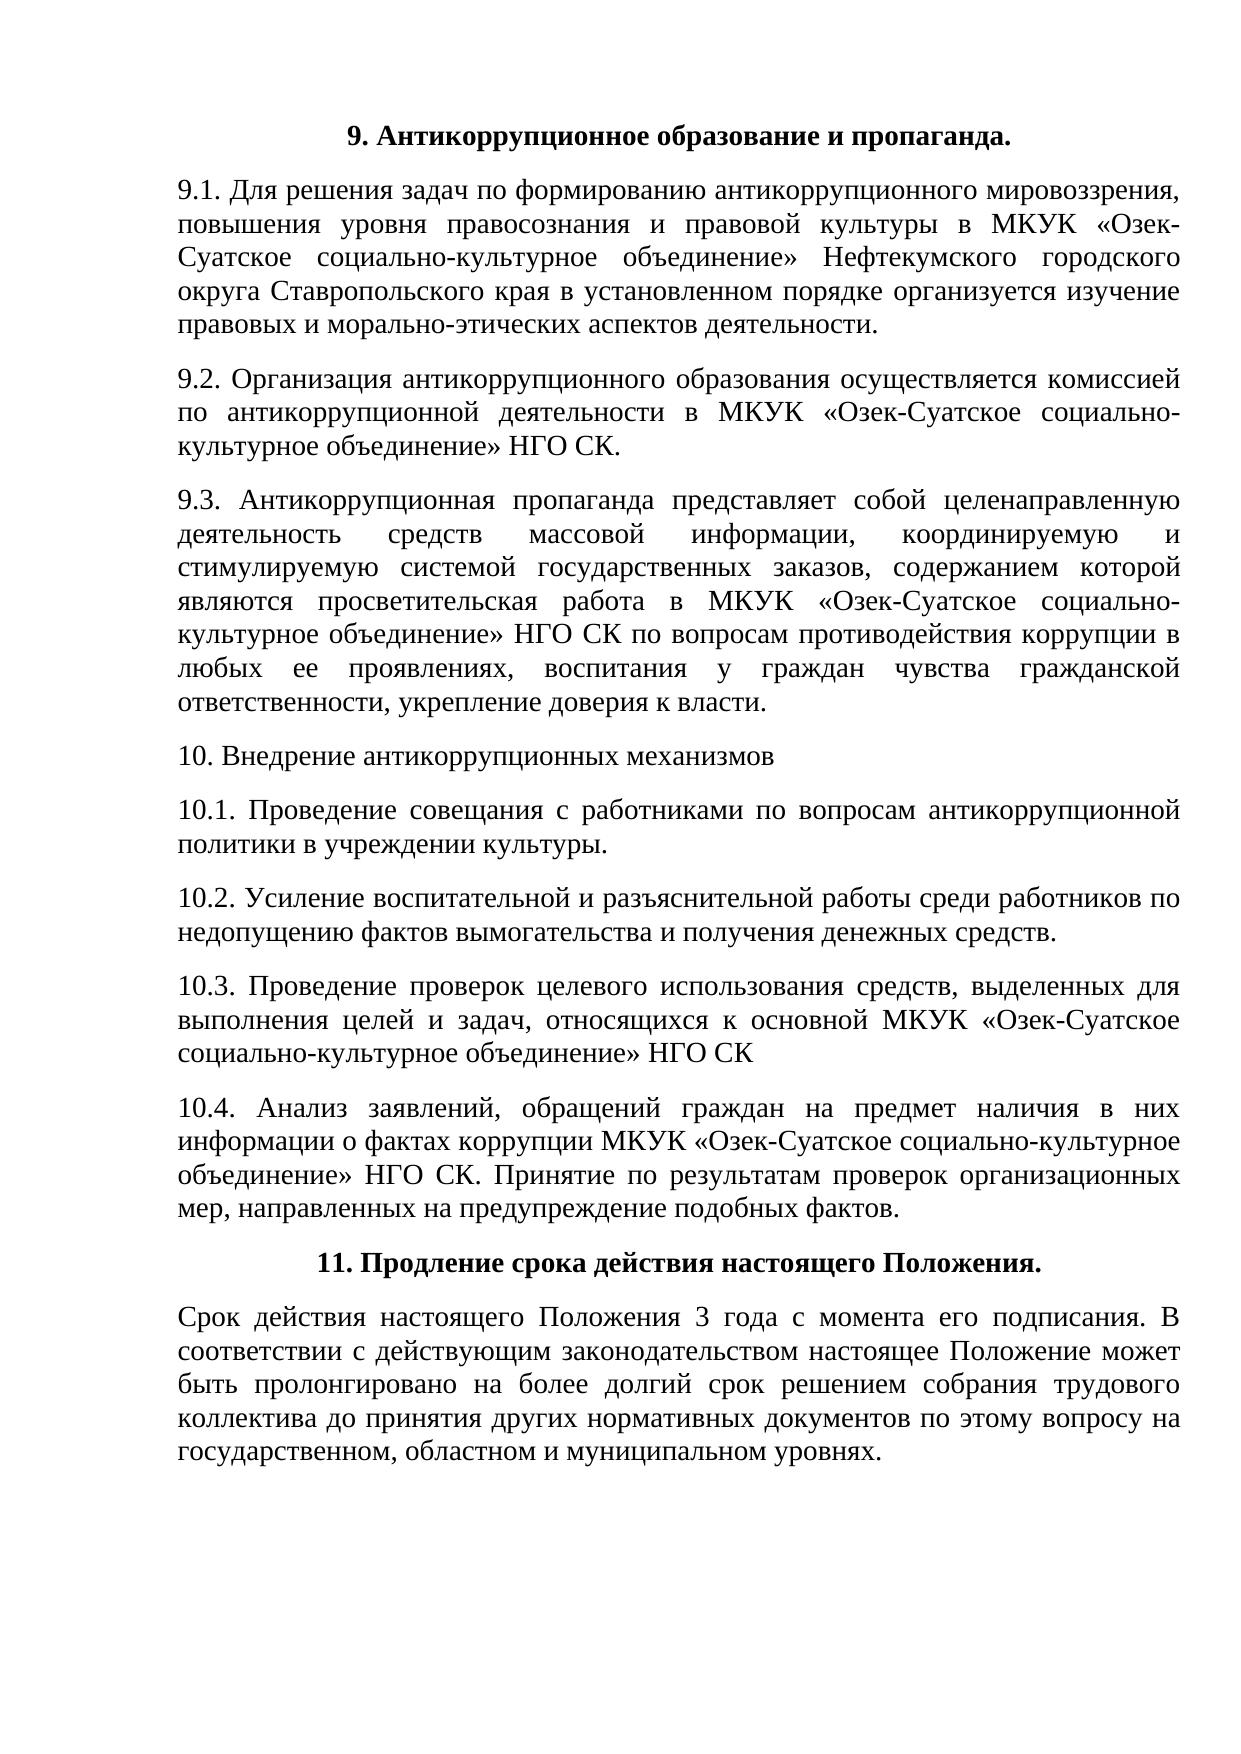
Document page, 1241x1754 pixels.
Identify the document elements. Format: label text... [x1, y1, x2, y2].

text 11. Продление срока действия настоящего Положения. [177, 1245, 1181, 1278]
text Срок действия настоящего Положения 3 года с момента его подписания. В соответствии с действующим законодательством настоящее Положение может быть пролонгировано на более долгий срок решением собрания трудового коллектива до принятия других нормативных документов по этому вопросу на государственном, областном и муниципальном уровнях. [177, 1299, 1181, 1467]
text 10.4. Анализ заявлений, обращений граждан на предмет наличия в них информации о фактах коррупции МКУК «Озек-Суатское социально-культурное объединение» НГО СК. Принятие по результатам проверок организационных мер, направленных на предупреждение подобных фактов. [177, 1090, 1181, 1224]
text 10.3. Проведение проверок целевого использования средств, выделенных для выполнения целей и задач, относящихся к основной МКУК «Озек-Суатское социально-культурное объединение» НГО СК [177, 968, 1181, 1069]
text 10.1. Проведение совещания с работниками по вопросам антикоррупционной политики в учреждении культуры. [177, 792, 1181, 859]
text 9.2. Организация антикоррупционного образования осуществляется комиссией по антикоррупционной деятельности в МКУК «Озек-Суатское социально-культурное объединение» НГО СК. [177, 361, 1181, 462]
text 9. Антикоррупционное образование и пропаганда. [177, 118, 1181, 152]
text 9.3. Антикоррупционная пропаганда представляет собой целенаправленную деятельность средств массовой информации, координируемую и стимулируемую системой государственных заказов, содержанием которой являются просветительская работа в МКУК «Озек-Суатское социально-культурное объединение» НГО СК по вопросам противодействия коррупции в любых ее проявлениях, воспитания у граждан чувства гражданской ответственности, укрепление доверия к власти. [177, 482, 1181, 717]
text 10.2. Усиление воспитательной и разъяснительной работы среди работников по недопущению фактов вымогательства и получения денежных средств. [177, 880, 1181, 947]
text 9.1. Для решения задач по формированию антикоррупционного мировоззрения, повышения уровня правосознания и правовой культуры в МКУК «Озек-Суатское социально-культурное объединение» Нефтекумского городского округа Ставропольского края в установленном порядке организуется изучение правовых и морально-этических аспектов деятельности. [177, 172, 1181, 340]
text 10. Внедрение антикоррупционных механизмов [177, 738, 1181, 772]
